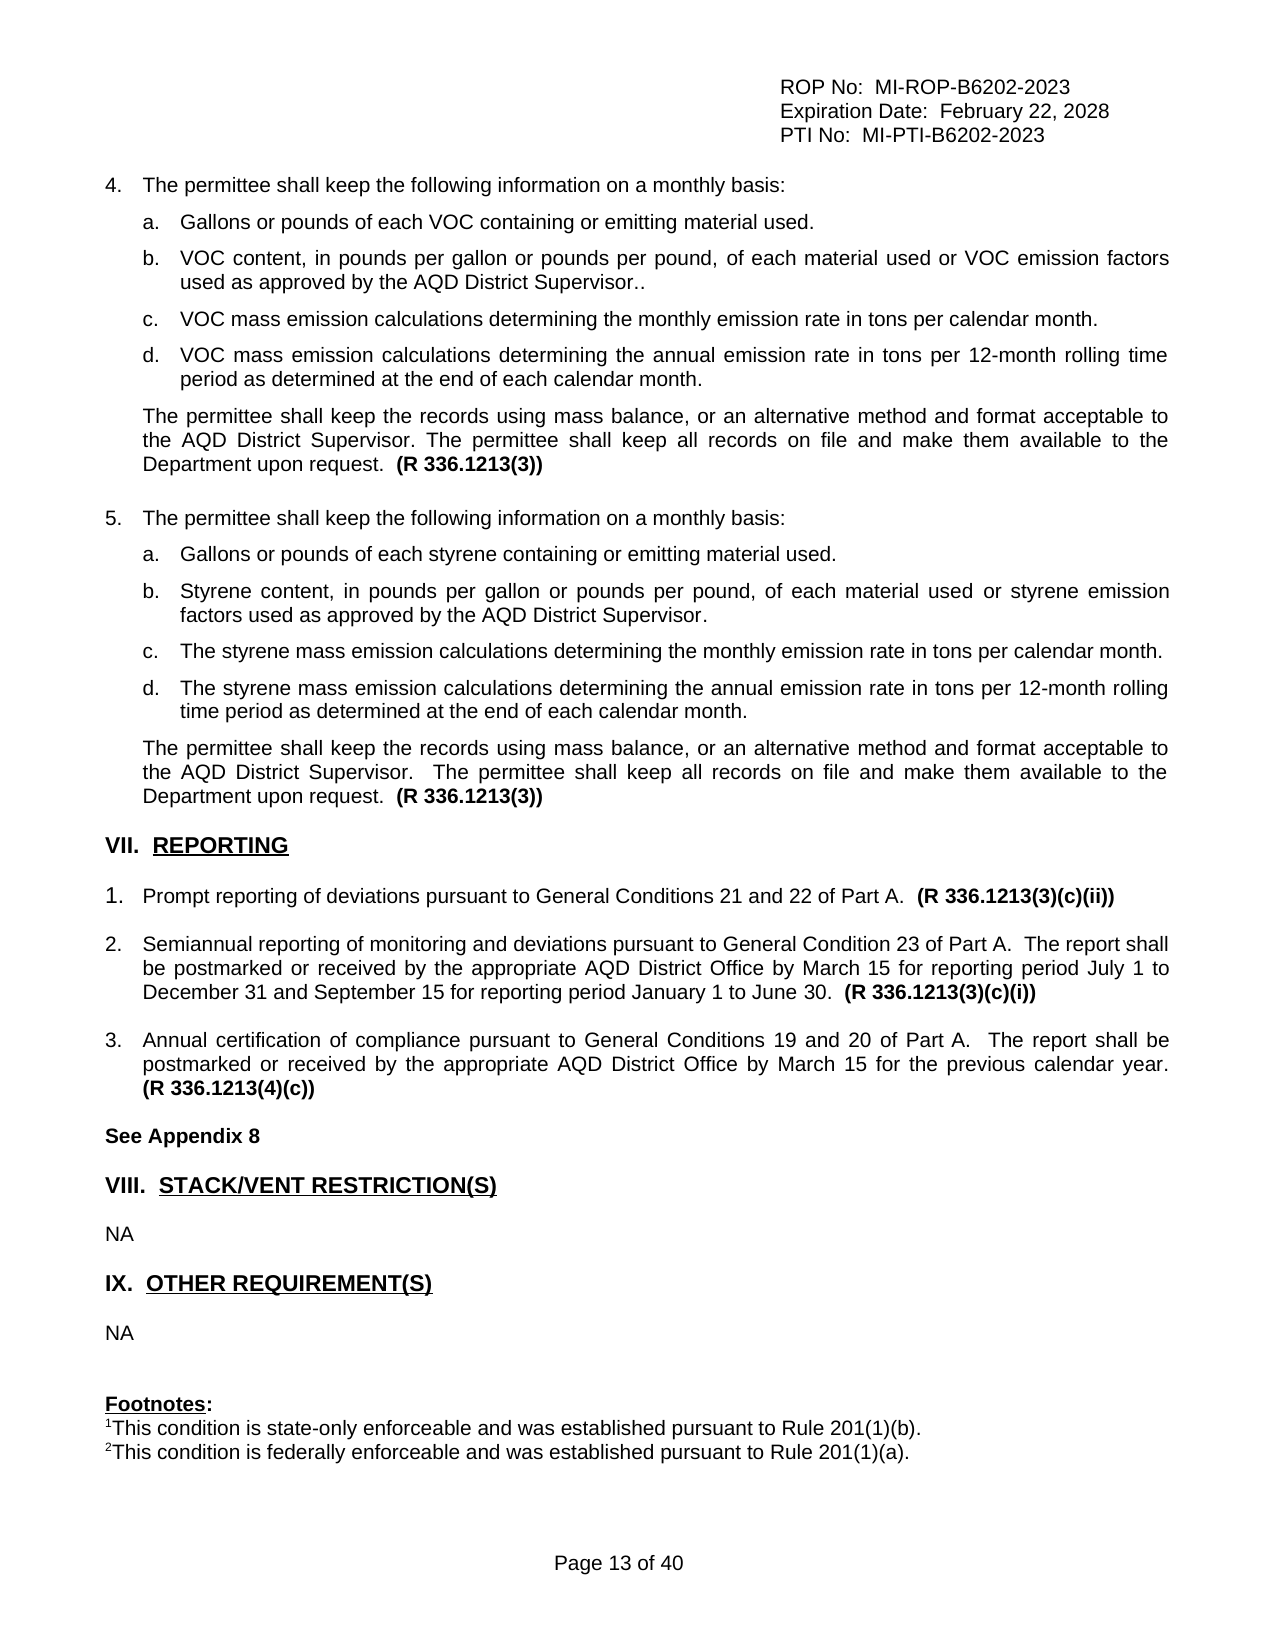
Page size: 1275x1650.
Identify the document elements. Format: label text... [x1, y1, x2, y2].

list Gallons or pounds of each styrene containing or emitting material used. [142, 542, 1170, 566]
text 2This condition is federally enforceable and was established pursuant to Rule 201(1)(a). [105, 1440, 1170, 1464]
text 3. Annual certification of compliance pursuant to General Conditions 19 and 20 of Part A. The report shall be postmarked or received by the appropriate AQD District Office by March 15 for the previous calendar year. (R 336.1213(4)(c)) [105, 1028, 1170, 1100]
list The styrene mass emission calculations determining the monthly emission rate in tons per calendar month. [142, 639, 1170, 663]
list Styrene content, in pounds per gallon or pounds per pound, of each material used or styrene emission factors used as approved by the AQD District Supervisor. [142, 578, 1170, 626]
list The permittee shall keep the following information on a monthly basis: [105, 506, 1170, 529]
text NA [105, 1320, 1170, 1344]
text 1. Prompt reporting of deviations pursuant to General Conditions 21 and 22 of Part A. (R 336.1213(3)(c)(ii)) [105, 882, 1170, 908]
list VOC mass emission calculations determining the monthly emission rate in tons per calendar month. [142, 307, 1170, 331]
list Gallons or pounds of each VOC containing or emitting material used. [142, 210, 1170, 234]
list The permittee shall keep the following information on a monthly basis: [105, 173, 1170, 197]
text VIII. STACK/VENT RESTRICTION(S) [105, 1172, 1170, 1198]
list VOC mass emission calculations determining the annual emission rate in tons per 12-month rolling time period as determined at the end of each calendar month. [142, 343, 1170, 391]
text The permittee shall keep the records using mass balance, or an alternative method and format acceptable to the AQD District Supervisor. The permittee shall keep all records on file and make them available to the Department upon request. (R 336.1213(3)) [142, 403, 1170, 475]
list VOC content, in pounds per gallon or pounds per pound, of each material used or VOC emission factors used as approved by the AQD District Supervisor.. [142, 246, 1170, 294]
text The permittee shall keep the records using mass balance, or an alternative method and format acceptable to the AQD District Supervisor. The permittee shall keep all records on file and make them available to the Department upon request. (R 336.1213(3)) [142, 736, 1170, 808]
text See Appendix 8 [105, 1124, 1170, 1148]
text VII. REPORTING [105, 832, 1170, 858]
text 1This condition is state-only enforceable and was established pursuant to Rule 201(1)(b). [105, 1416, 1170, 1440]
text NA [105, 1222, 1170, 1246]
text 2. Semiannual reporting of monitoring and deviations pursuant to General Condition 23 of Part A. The report shall be postmarked or received by the appropriate AQD District Office by March 15 for reporting period July 1 to December 31 and September 15 for reporting period January 1 to June 30. (R 336.1213(3)(c)(i)) [105, 932, 1170, 1004]
list The styrene mass emission calculations determining the annual emission rate in tons per 12-month rolling time period as determined at the end of each calendar month. [142, 675, 1170, 723]
text Footnotes: [105, 1392, 1170, 1416]
text IX. OTHER REQUIREMENT(S) [105, 1270, 1170, 1296]
